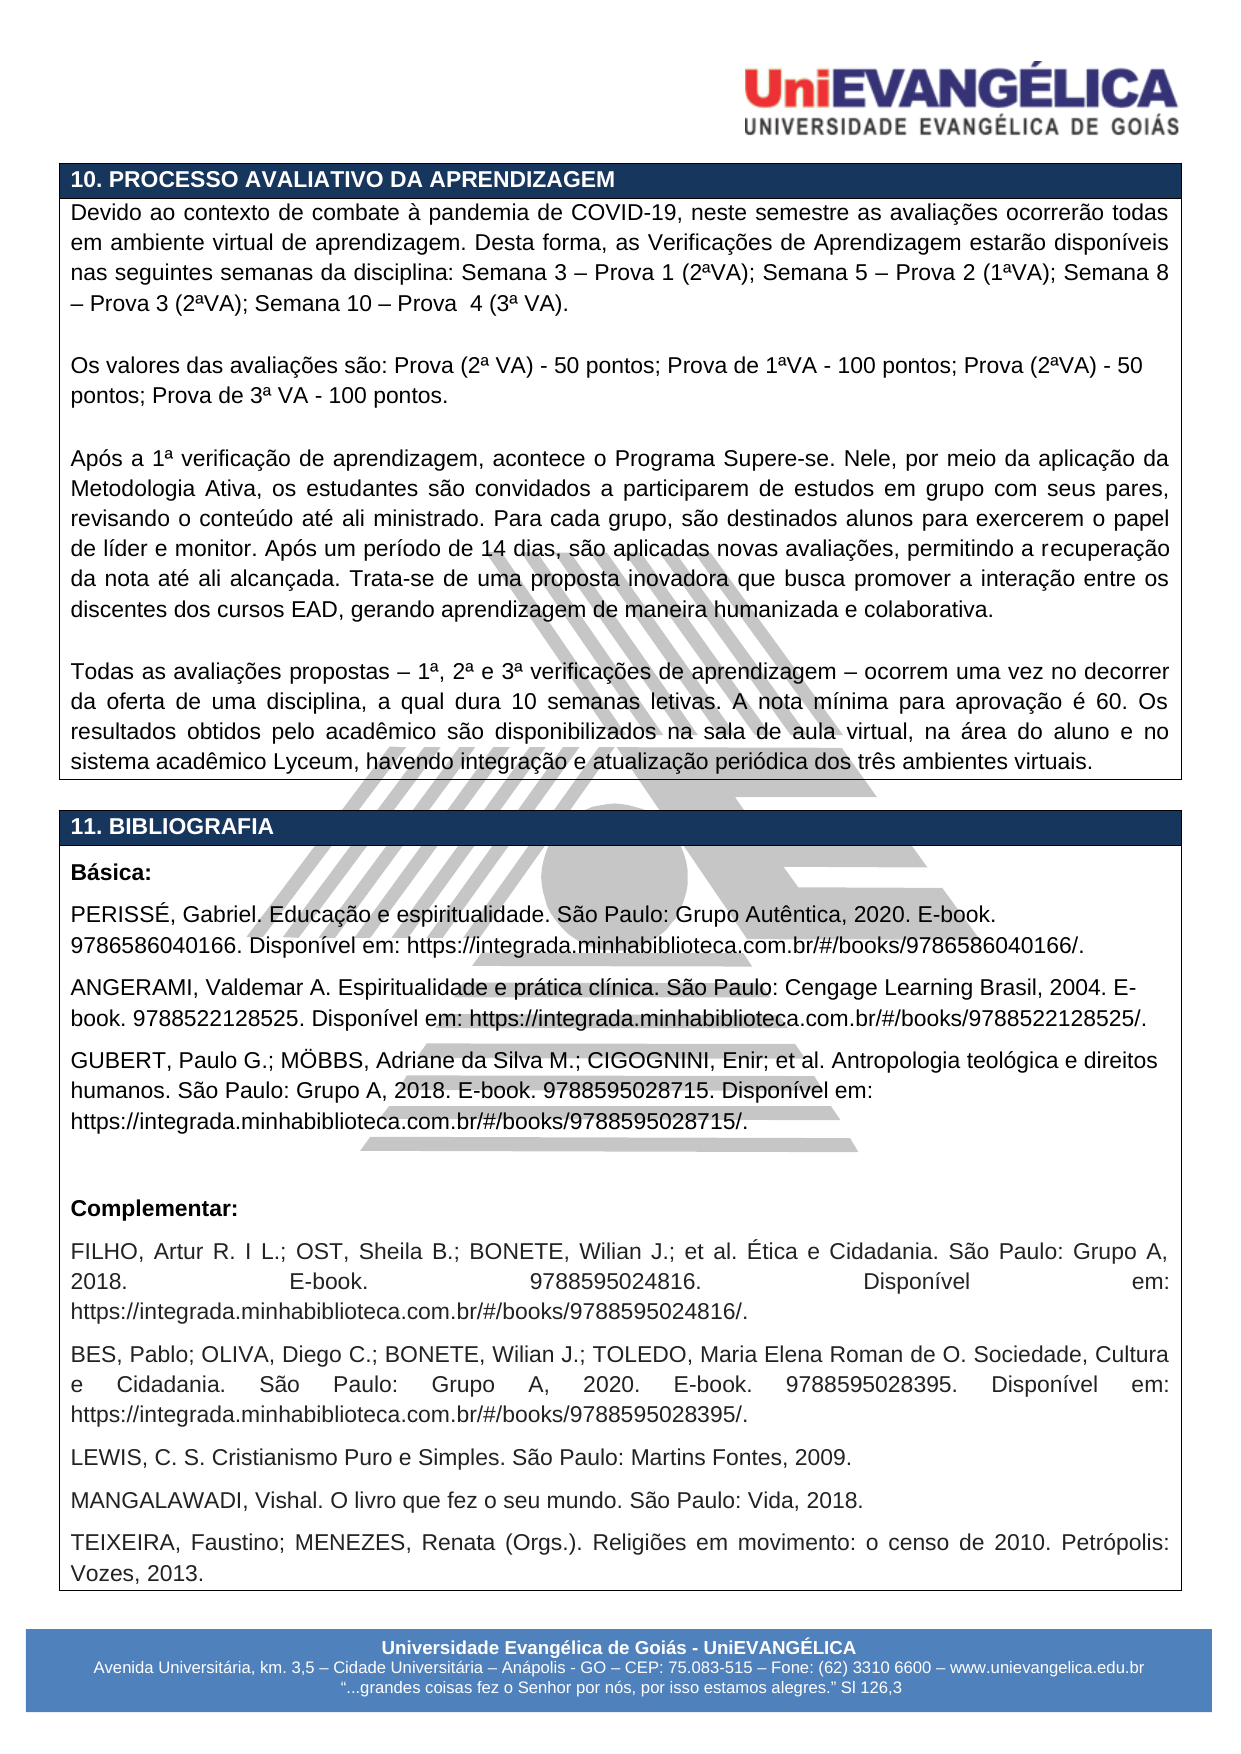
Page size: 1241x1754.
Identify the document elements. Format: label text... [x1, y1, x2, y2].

table_cell Básica: PERISSÉ, Gabriel. Educação e espiritualidade. São Paulo: Grupo Autêntica, 2020. E-book. 9786586040166. Disponível em: https://integrada.minhabiblioteca.com.br/#/books/9786586040166/. ANGERAMI, Valdemar A. Espiritualidade e prática clínica. São Paulo: Cengage Learning Brasil, 2004. E-book. 9788522128525. Disponível em: https://integrada.minhabiblioteca.com.br/#/books/9788522128525/. GUBERT, Paulo G.; MÖBBS, Adriane da Silva M.; CIGOGNINI, Enir; et al. Antropologia teológica e direitos humanos. São Paulo: Grupo A, 2018. E-book. 9788595028715. Disponível em: https://integrada.minhabiblioteca.com.br/#/books/9788595028715/. Complementar: FILHO, Artur R. I L.; OST, Sheila B.; BONETE, Wilian J.; et al. Ética e Cidadania. São Paulo: Grupo A, 2018. E-book. 9788595024816. Disponível em: https://integrada.minhabiblioteca.com.br/#/books/9788595024816/. BES, Pablo; OLIVA, Diego C.; BONETE, Wilian J.; TOLEDO, Maria Elena Roman de O. Sociedade, Cultura e Cidadania. São Paulo: Grupo A, 2020. E-book. 9788595028395. Disponível em: https://integrada.minhabiblioteca.com.br/#/books/9788595028395/. LEWIS, C. S. Cristianismo Puro e Simples. São Paulo: Martins Fontes, 2009. MANGALAWADI, Vishal. O livro que fez o seu mundo. São Paulo: Vida, 2018. TEIXEIRA, Faustino; MENEZES, Renata (Orgs.). Religiões em movimento: o censo de 2010. Petrópolis: Vozes, 2013. [60, 846, 1181, 1590]
table_header 10. PROCESSO AVALIATIVO DA APRENDIZAGEM [60, 164, 1181, 198]
picture [745, 61, 1180, 138]
table_cell Devido ao contexto de combate à pandemia de COVID-19, neste semestre as avaliações ocorrerão todas em ambiente virtual de aprendizagem. Desta forma, as Verificações de Aprendizagem estarão disponíveis nas seguintes semanas da disciplina: Semana 3 – Prova 1 (2ªVA); Semana 5 – Prova 2 (1ªVA); Semana 8 – Prova 3 (2ªVA); Semana 10 – Prova 4 (3ª VA). Os valores das avaliações são: Prova (2ª VA) - 50 pontos; Prova de 1ªVA - 100 pontos; Prova (2ªVA) - 50 pontos; Prova de 3ª VA - 100 pontos. Após a 1ª verificação de aprendizagem, acontece o Programa Supere-se. Nele, por meio da aplicação da Metodologia Ativa, os estudantes são convidados a participarem de estudos em grupo com seus pares, revisando o conteúdo até ali ministrado. Para cada grupo, são destinados alunos para exercerem o papel de líder e monitor. Após um período de 14 dias, são aplicadas novas avaliações, permitindo a recuperação da nota até ali alcançada. Trata-se de uma proposta inovadora que busca promover a interação entre os discentes dos cursos EAD, gerando aprendizagem de maneira humanizada e colaborativa. Todas as avaliações propostas – 1ª, 2ª e 3ª verificações de aprendizagem – ocorrem uma vez no decorrer da oferta de uma disciplina, a qual dura 10 semanas letivas. A nota mínima para aprovação é 60. Os resultados obtidos pelo acadêmico são disponibilizados na sala de aula virtual, na área do aluno e no sistema acadêmico Lyceum, havendo integração e atualização periódica dos três ambientes virtuais. [60, 199, 1181, 778]
table_header 11. BIBLIOGRAFIA [60, 811, 1181, 845]
